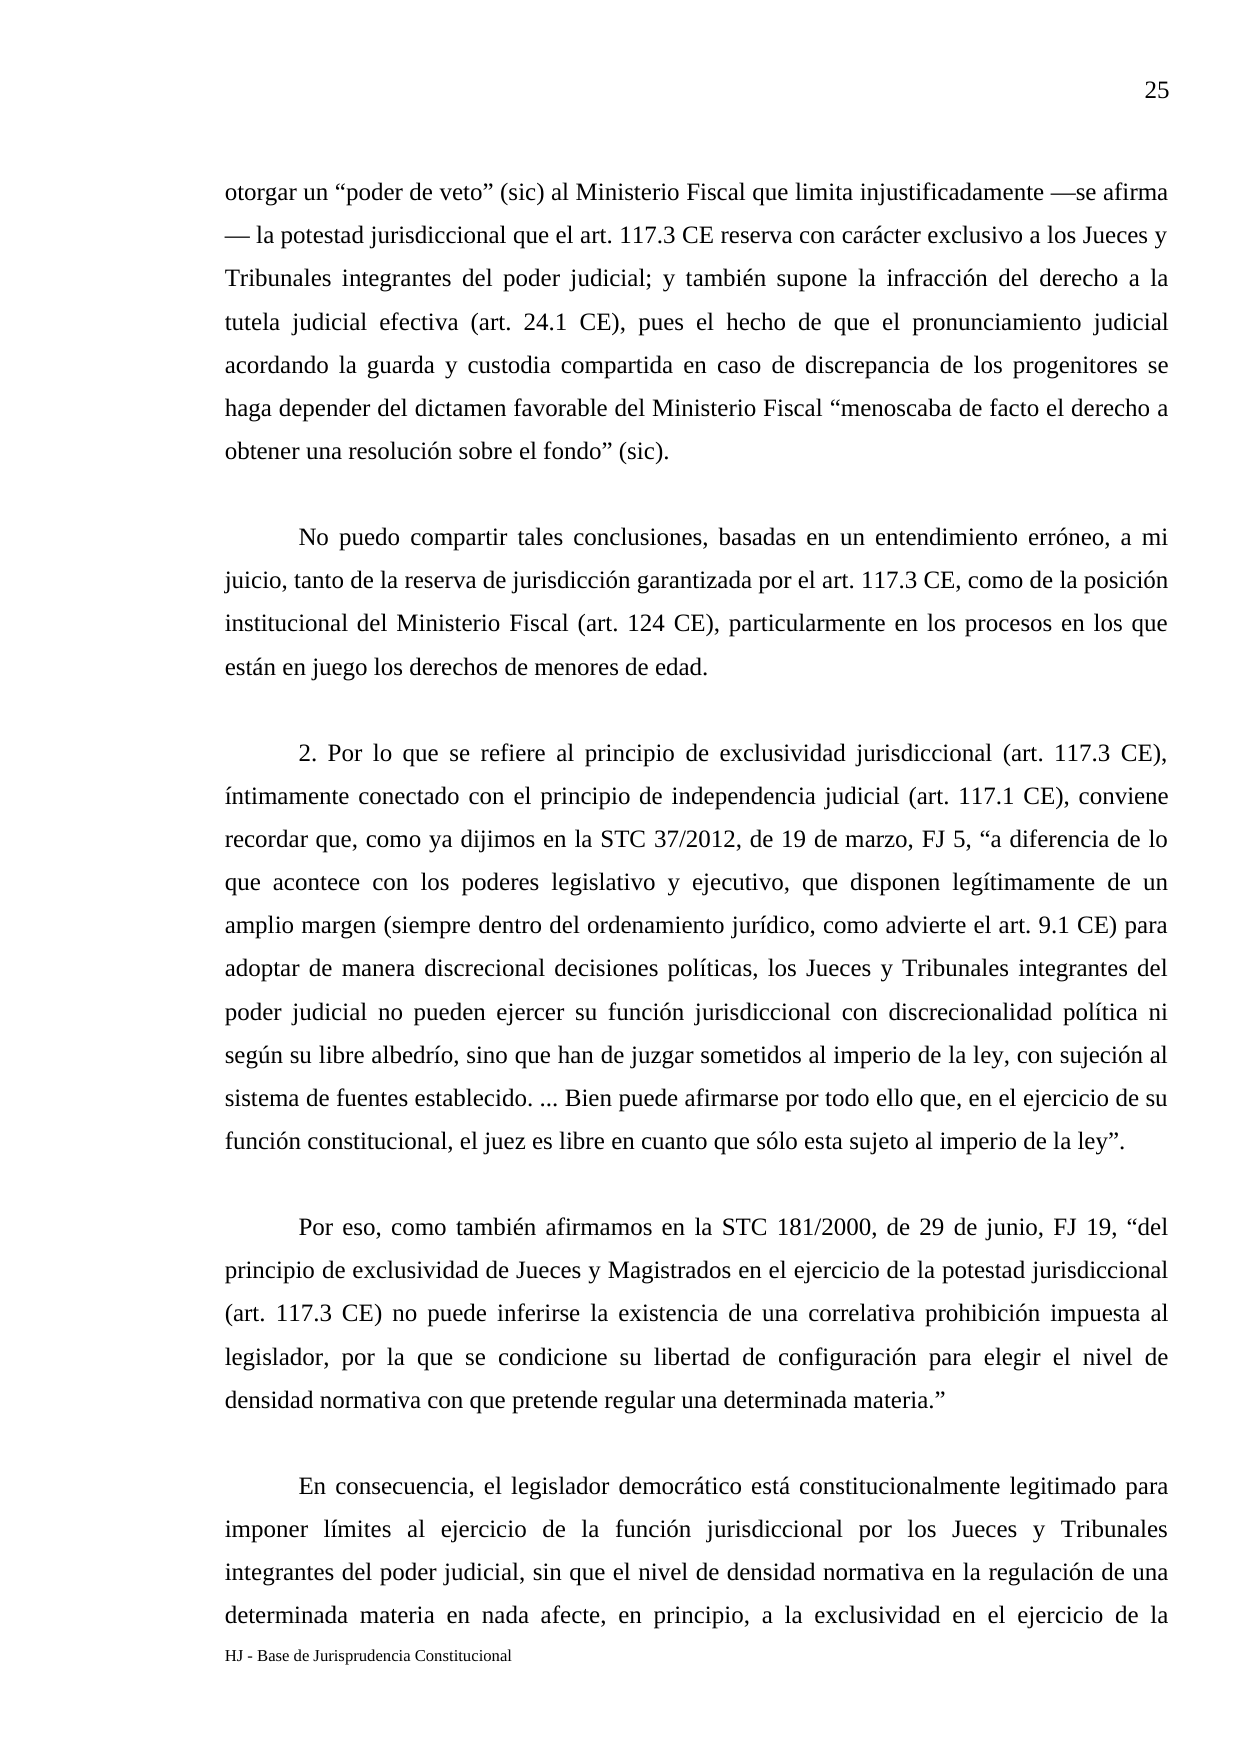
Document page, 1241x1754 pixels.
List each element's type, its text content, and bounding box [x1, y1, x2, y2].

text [224, 177, 1169, 465]
text No puedo compartir tales conclusiones, basadas en un entendimiento erróneo, a mi juicio, tanto de la reserva de jurisdicción garantizada por el art. 117.3 CE, como de la posición institucional del Ministerio Fiscal (art. 124 CE), particularmente en los procesos en los que están en juego los derechos de menores de edad. [224, 522, 1169, 680]
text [224, 1471, 1169, 1629]
text 2. Por lo que se refiere al principio de exclusividad jurisdiccional (art. 117.3 CE), íntimamente conectado con el principio de independencia judicial (art. 117.1 CE), conviene recordar que, como ya dijimos en la STC 37/2012, de 19 de marzo, FJ 5, “a diferencia de lo que acontece con los poderes legislativo y ejecutivo, que disponen legítimamente de un amplio margen (siempre dentro del ordenamiento jurídico, como advierte el art. 9.1 CE) para adoptar de manera discrecional decisiones políticas, los Jueces y Tribunales integrantes del poder judicial no pueden ejercer su función jurisdiccional con discrecionalidad política ni según su libre albedrío, sino que han de juzgar sometidos al imperio de la ley, con sujeción al sistema de fuentes establecido. ... Bien puede afirmarse por todo ello que, en el ejercicio de su función constitucional, el juez es libre en cuanto que sólo esta sujeto al imperio de la ley”. [224, 738, 1169, 1155]
text Por eso, como también afirmamos en la STC 181/2000, de 29 de junio, FJ 19, “del principio de exclusividad de Jueces y Magistrados en el ejercicio de la potestad jurisdiccional (art. 117.3 CE) no puede inferirse la existencia de una correlativa prohibición impuesta al legislador, por la que se condicione su libertad de configuración para elegir el nivel de densidad normativa con que pretende regular una determinada materia.” [224, 1212, 1169, 1413]
